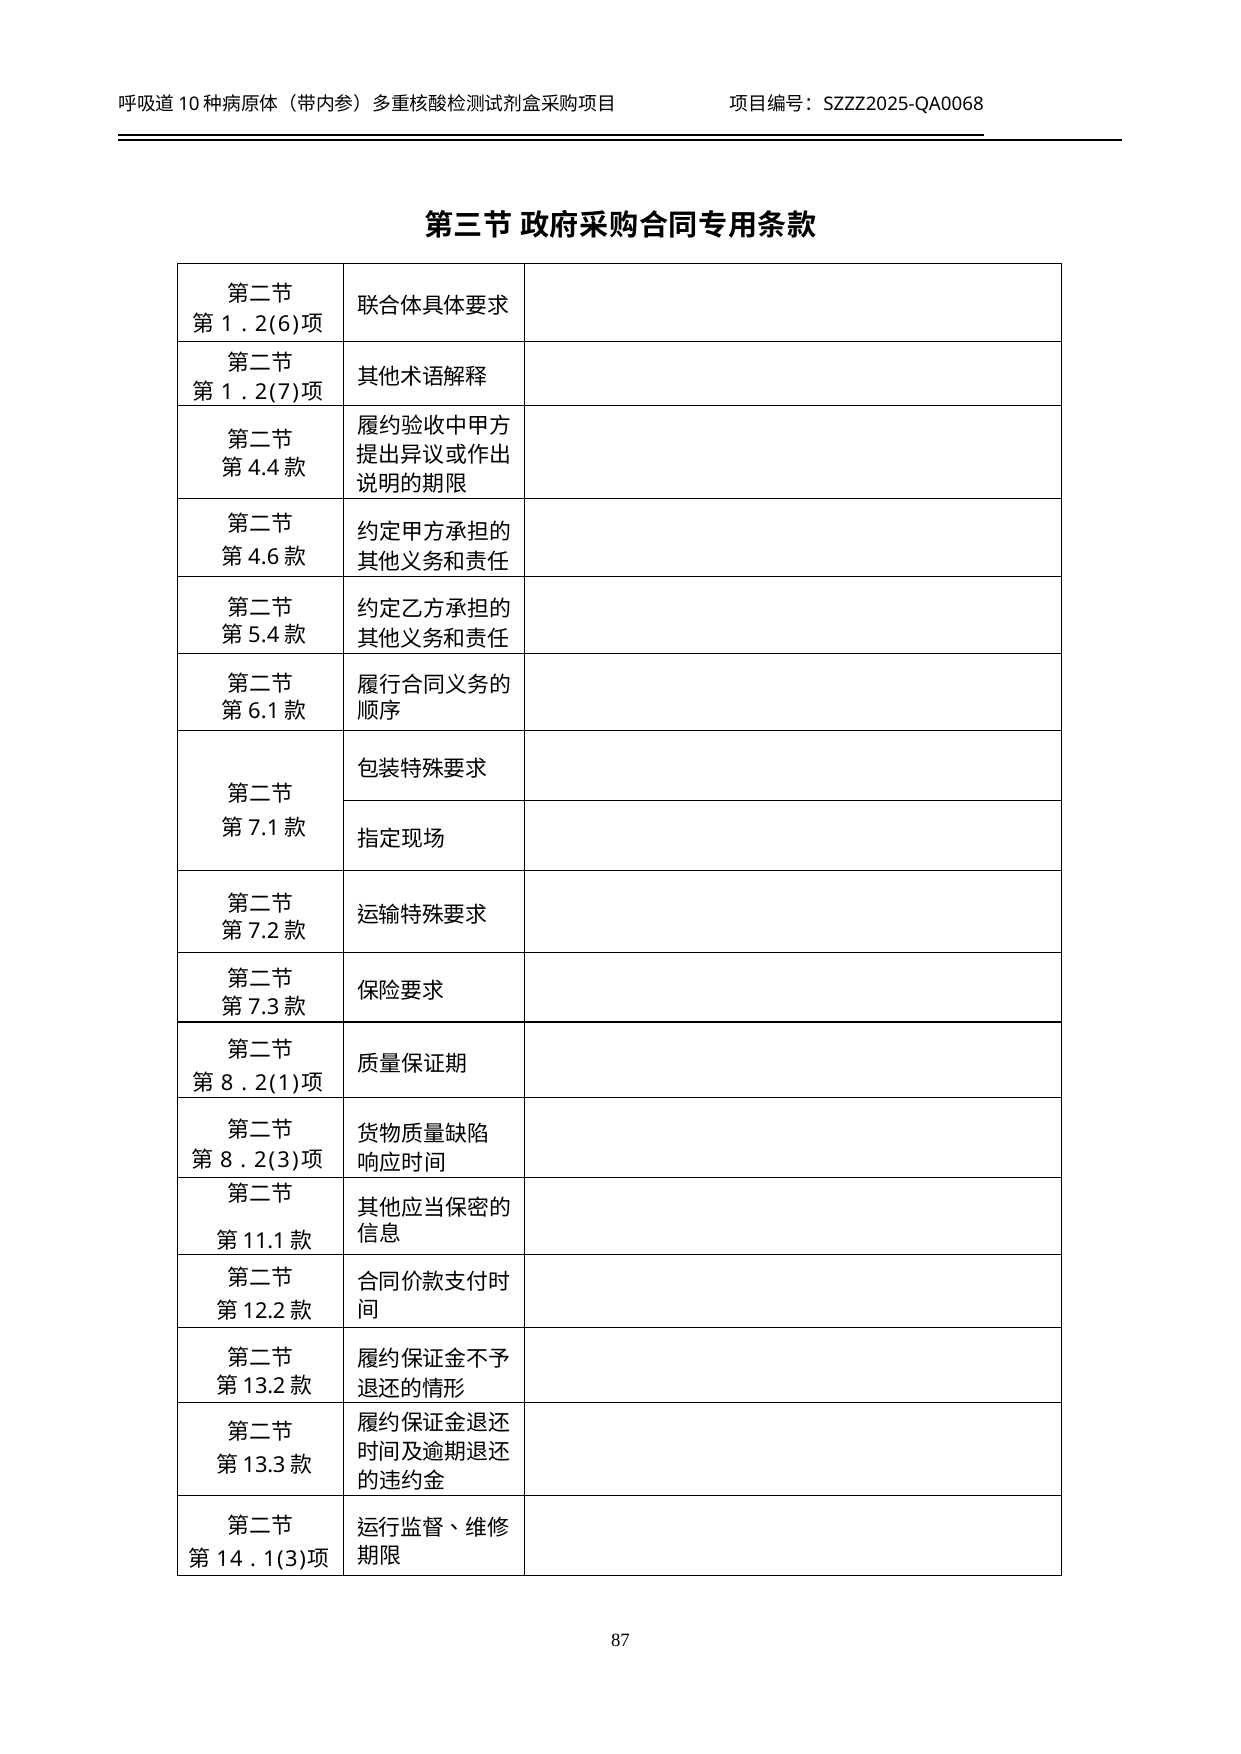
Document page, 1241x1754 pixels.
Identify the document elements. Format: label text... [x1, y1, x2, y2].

table_cell [525, 1098, 1061, 1177]
table_cell 第二节 第11.1款 [178, 1178, 343, 1254]
table_cell 履行合同义务的顺序 [344, 654, 524, 730]
table_cell 第二节 第5.4款 [178, 577, 343, 653]
table_cell 第二节 第8 . 2(1)项 [178, 1023, 343, 1097]
table_cell 运行监督、维修 期限 [344, 1496, 524, 1575]
table_cell 货物质量缺陷响应时间 [344, 1098, 524, 1177]
table_cell [525, 499, 1061, 576]
table_cell 第二节 第12.2款 [178, 1255, 343, 1327]
table_header 第二节 第1 . 2(6)项 [178, 264, 343, 341]
table_cell 包装特殊要求 [344, 731, 524, 800]
table_cell 履约验收中甲方 提出异议或作出说明的期限 [344, 406, 524, 498]
table_cell [525, 1328, 1061, 1402]
table_cell [525, 1023, 1061, 1097]
table_cell 履约保证金不予退还的情形 [344, 1328, 524, 1402]
table_cell 第二节 第7.2款 [178, 871, 343, 952]
table_cell [525, 801, 1061, 869]
text 第三节 政府采购合同专用条款 [118, 205, 1122, 243]
table_cell 第二节 第7.1款 [178, 731, 343, 869]
table_cell 第二节 第8 . 2(3)项 [178, 1098, 343, 1177]
table_cell 运输特殊要求 [344, 871, 524, 952]
table_cell [525, 1496, 1061, 1575]
table_cell [525, 1255, 1061, 1327]
table_cell [525, 577, 1061, 653]
table_cell [525, 1178, 1061, 1254]
table_cell 第二节 第6.1款 [178, 654, 343, 730]
table_cell 指定现场 [344, 801, 524, 869]
table_cell 第二节 第1 . 2(7)项 [178, 342, 343, 404]
table_cell 质量保证期 [344, 1023, 524, 1097]
table_cell 保险要求 [344, 953, 524, 1021]
table_cell 第二节 第7.3款 [178, 953, 343, 1021]
table_cell 其他应当保密的信息 [344, 1178, 524, 1254]
table_cell [525, 342, 1061, 404]
table_cell 第二节 第4.4款 [178, 406, 343, 498]
table_cell 履约保证金退还时间及逾期退还的违约金 [344, 1403, 524, 1494]
table_cell 约定甲方承担的其他义务和责任 [344, 499, 524, 576]
table_cell 第二节 第4.6款 [178, 499, 343, 576]
table_cell 第二节 第13.3款 [178, 1403, 343, 1494]
table_cell [525, 654, 1061, 730]
table_cell 第二节 第14 . 1(3)项 [178, 1496, 343, 1575]
table_cell [525, 1403, 1061, 1494]
table_cell [525, 731, 1061, 800]
table_cell [525, 953, 1061, 1021]
table_cell 约定乙方承担的其他义务和责任 [344, 577, 524, 653]
table_cell 合同价款支付时间 [344, 1255, 524, 1327]
table_cell [525, 871, 1061, 952]
table_header [525, 264, 1061, 341]
table_cell [525, 406, 1061, 498]
table_header 联合体具体要求 [344, 264, 524, 341]
table_cell 其他术语解释 [344, 342, 524, 404]
table_cell 第二节 第13.2款 [178, 1328, 343, 1402]
